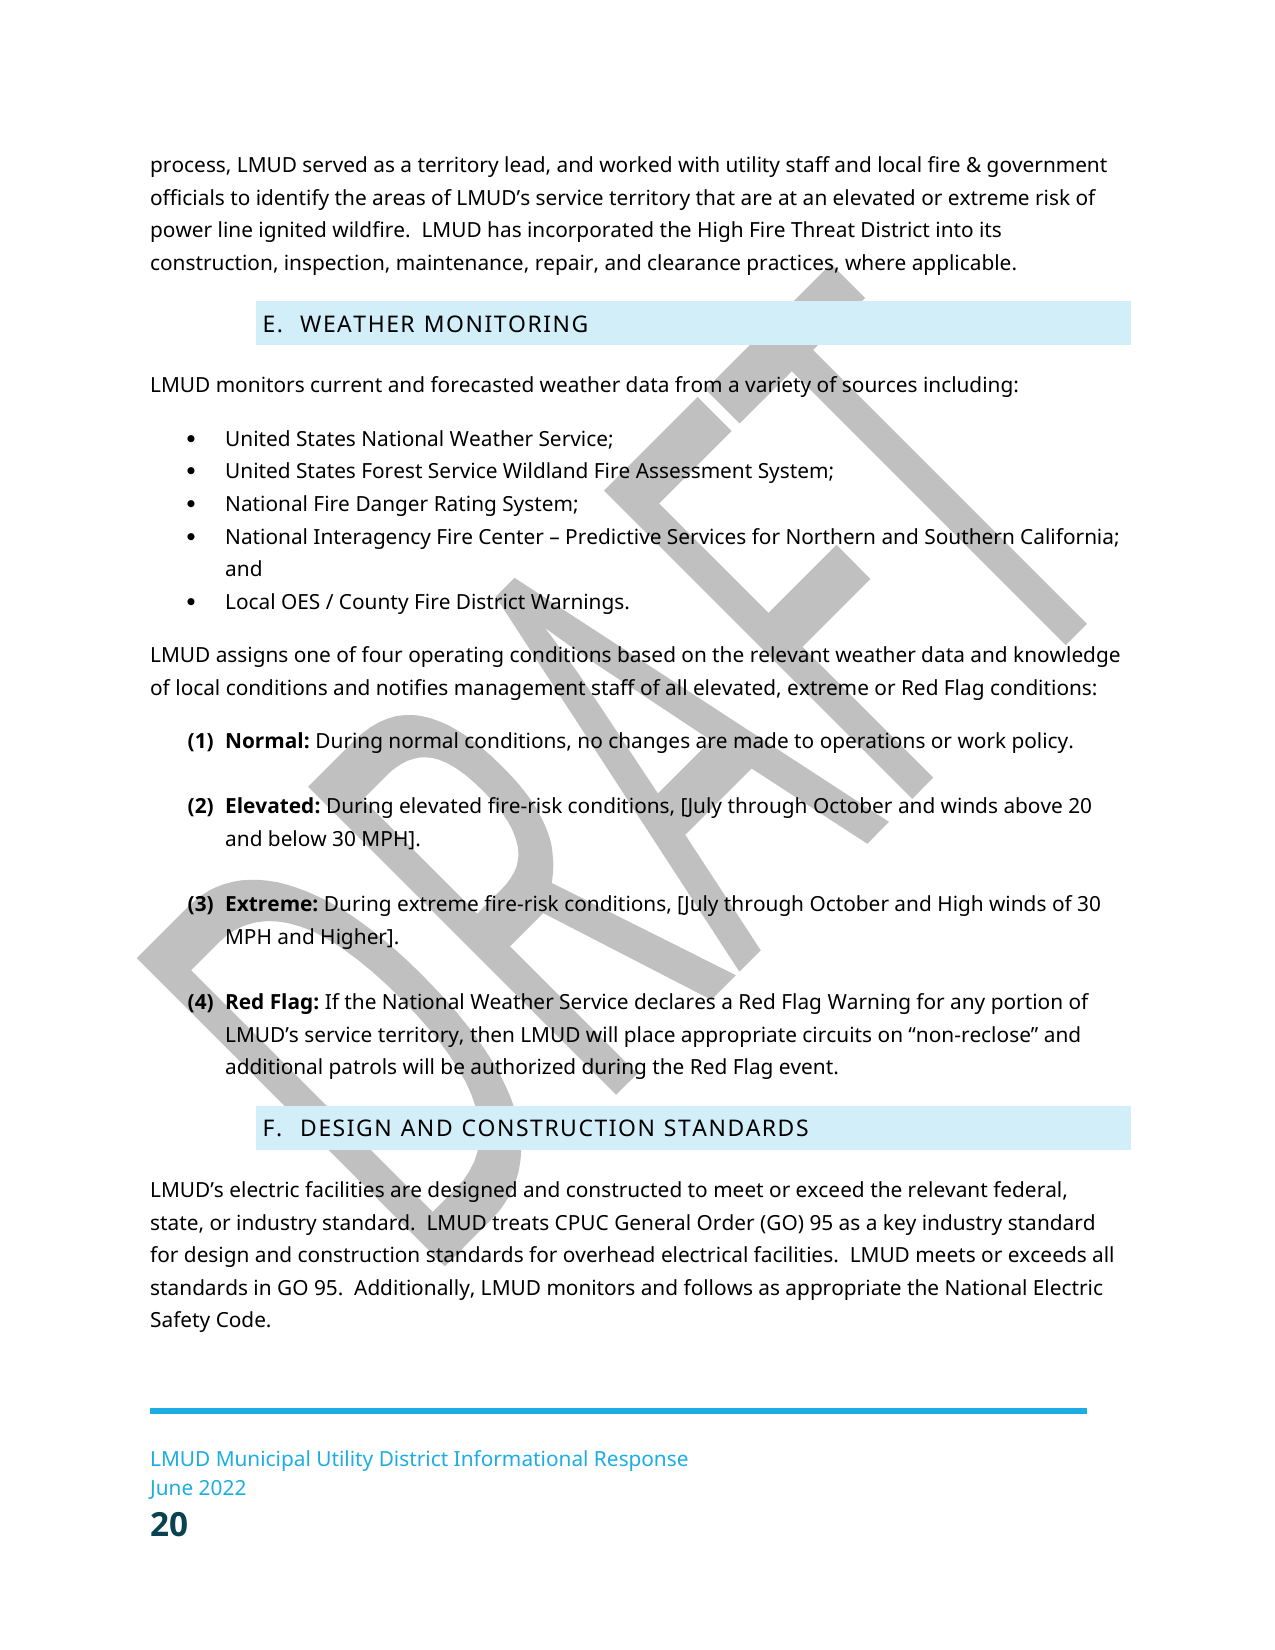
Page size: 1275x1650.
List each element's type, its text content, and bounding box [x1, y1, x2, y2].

subtitle Weather Monitoring [263, 308, 1125, 339]
text LMUD assigns one of four operating conditions based on the relevant weather data and knowledge of local conditions and notifies management staff of all elevated, extreme or Red Flag conditions: [150, 640, 1125, 701]
list Red Flag: If the National Weather Service declares a Red Flag Warning for any portion of LMUD’s service territory, then LMUD will place appropriate circuits on “non-reclose” and additional patrols will be authorized during the Red Flag event. [187, 987, 1125, 1081]
list Normal: During normal conditions, no changes are made to operations or work policy. [187, 726, 1125, 755]
subtitle design and Construction Standards [263, 1112, 1125, 1143]
text LMUD’s electric facilities are designed and constructed to meet or exceed the relevant federal, state, or industry standard. LMUD treats CPUC General Order (GO) 95 as a key industry standard for design and construction standards for overhead electrical facilities. LMUD meets or exceeds all standards in GO 95. Additionally, LMUD monitors and follows as appropriate the National Electric Safety Code. [150, 1175, 1125, 1334]
list United States Forest Service Wildland Fire Assessment System; [187, 457, 1125, 485]
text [150, 150, 1125, 276]
text LMUD monitors current and forecasted weather data from a variety of sources including: [150, 371, 1125, 399]
list National Interagency Fire Center – Predictive Services for Northern and Southern California; and [187, 522, 1125, 583]
list National Fire Danger Rating System; [187, 489, 1125, 518]
list Elevated: During elevated fire-risk conditions, [July through October and winds above 20 and below 30 MPH]. [187, 792, 1125, 853]
list Extreme: During extreme fire-risk conditions, [July through October and High winds of 30 MPH and Higher]. [187, 889, 1125, 951]
list Local OES / County Fire District Warnings. [187, 587, 1125, 615]
list United States National Weather Service; [187, 424, 1125, 452]
